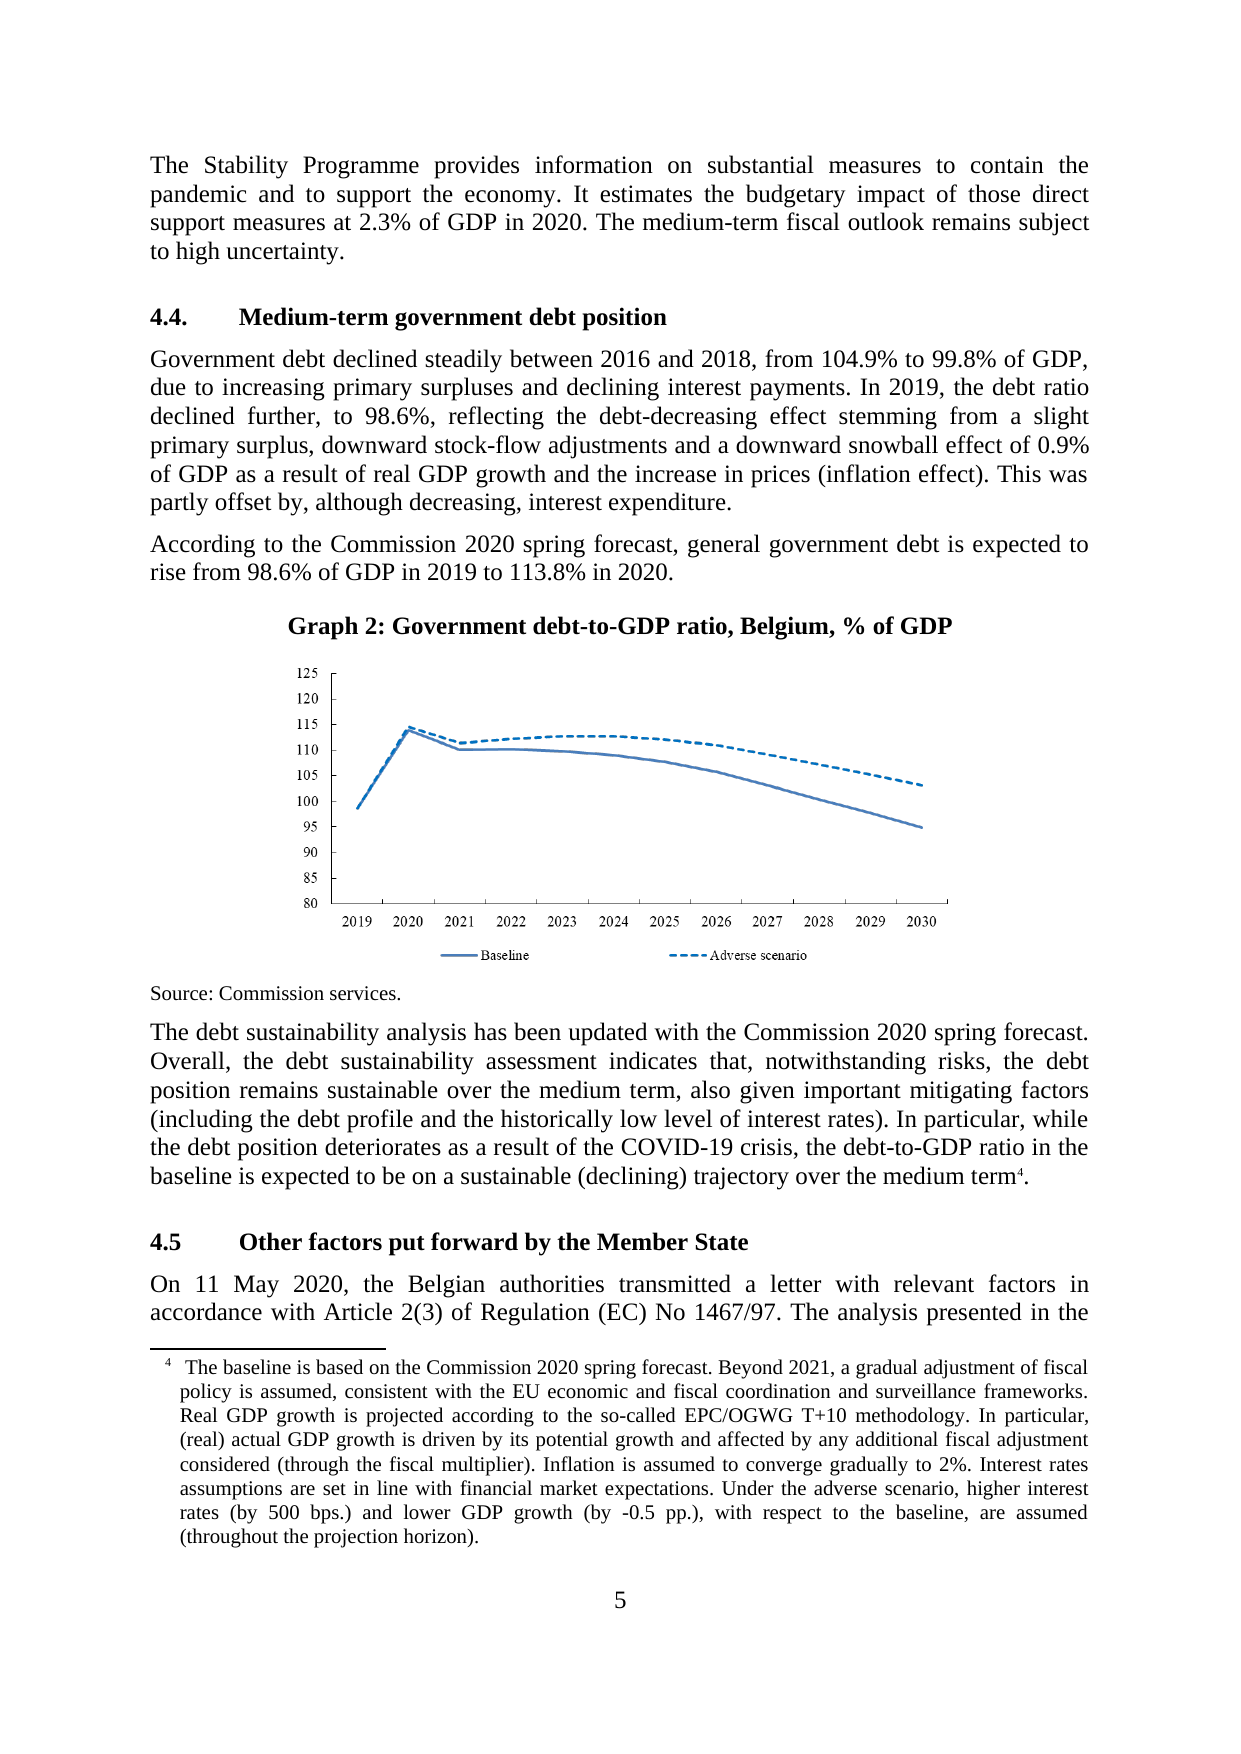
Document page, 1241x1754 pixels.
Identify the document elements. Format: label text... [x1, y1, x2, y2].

text 4.5 Other factors put forward by the Member State [150, 1227, 1090, 1256]
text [150, 1269, 1090, 1326]
text The Stability Programme provides information on substantial measures to contain the pandemic and to support the economy. It estimates the budgetary impact of those direct support measures at 2.3% of GDP in 2020. The medium-term fiscal outlook remains subject to high uncertainty. [150, 150, 1090, 265]
text Source: Commission services. [150, 981, 1090, 1005]
text According to the Commission 2020 spring forecast, general government debt is expected to rise from 98.6% of GDP in 2019 to 113.8% in 2020. [150, 529, 1090, 586]
text Government debt declined steadily between 2016 and 2018, from 104.9% to 99.8% of GDP, due to increasing primary surpluses and declining interest payments. In 2019, the debt ratio declined further, to 98.6%, reflecting the debt-decreasing effect stemming from a slight primary surplus, downward stock-flow adjustments and a downward snowball effect of 0.9% of GDP as a result of real GDP growth and the increase in prices (inflation effect). This was partly offset by, although decreasing, interest expenditure. [150, 344, 1090, 516]
text 4.4. Medium-term government debt position [150, 302, 1090, 331]
text The debt sustainability analysis has been updated with the Commission 2020 spring forecast. Overall, the debt sustainability assessment indicates that, notwithstanding risks, the debt position remains sustainable over the medium term, also given important mitigating factors (including the debt profile and the historically low level of interest rates). In particular, while the debt position deteriorates as a result of the COVID-19 crisis, the debt-to-GDP ratio in the baseline is expected to be on a sustainable (declining) trajectory over the medium term. [150, 1017, 1090, 1190]
picture [284, 652, 957, 969]
